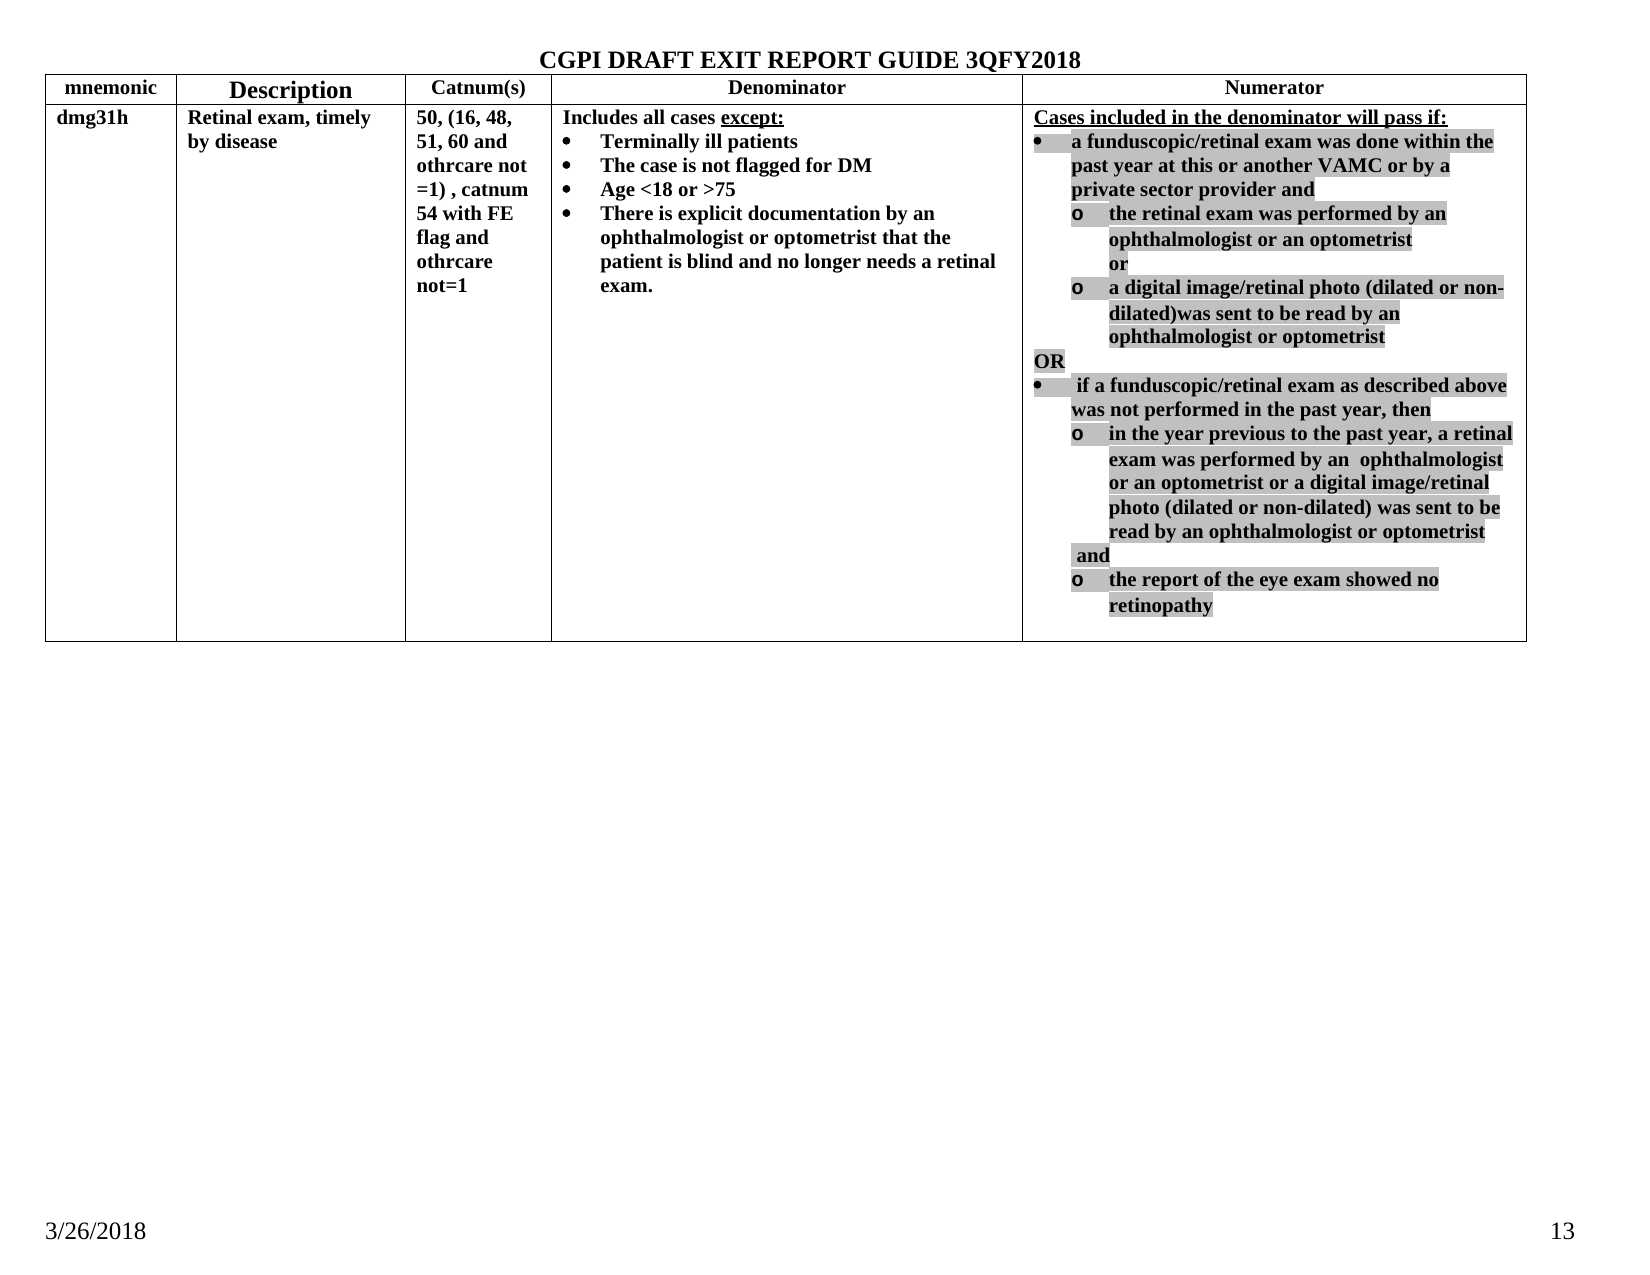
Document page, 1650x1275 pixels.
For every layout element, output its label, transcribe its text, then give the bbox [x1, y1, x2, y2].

table_header Numerator [1023, 75, 1526, 103]
table_header mnemonic [46, 75, 176, 103]
table_cell Cases included in the denominator will pass if: a funduscopic/retinal exam was done within the past year at this or another VAMC or by a private sector provider and the retinal exam was performed by an ophthalmologist or an optometrist or a digital image/retinal photo (dilated or non-dilated)was sent to be read by an ophthalmologist or optometrist OR if a funduscopic/retinal exam as described above was not performed in the past year, then in the year previous to the past year, a retinal exam was performed by an ophthalmologist or an optometrist or a digital image/retinal photo (dilated or non-dilated) was sent to be read by an ophthalmologist or optometrist and the report of the eye exam showed no retinopathy [1023, 105, 1526, 641]
table_cell Includes all cases except: Terminally ill patients The case is not flagged for DM Age <18 or >75 There is explicit documentation by an ophthalmologist or optometrist that the patient is blind and no longer needs a retinal exam. [552, 105, 1022, 641]
table_header Catnum(s) [406, 75, 551, 103]
table_cell Retinal exam, timely by disease [177, 105, 405, 641]
table_header Denominator [552, 75, 1022, 103]
table_header Description [177, 75, 405, 103]
table_cell dmg31h [46, 105, 176, 641]
table_cell 50, (16, 48, 51, 60 and othrcare not =1) , catnum 54 with FE flag and othrcare not=1 [406, 105, 551, 641]
